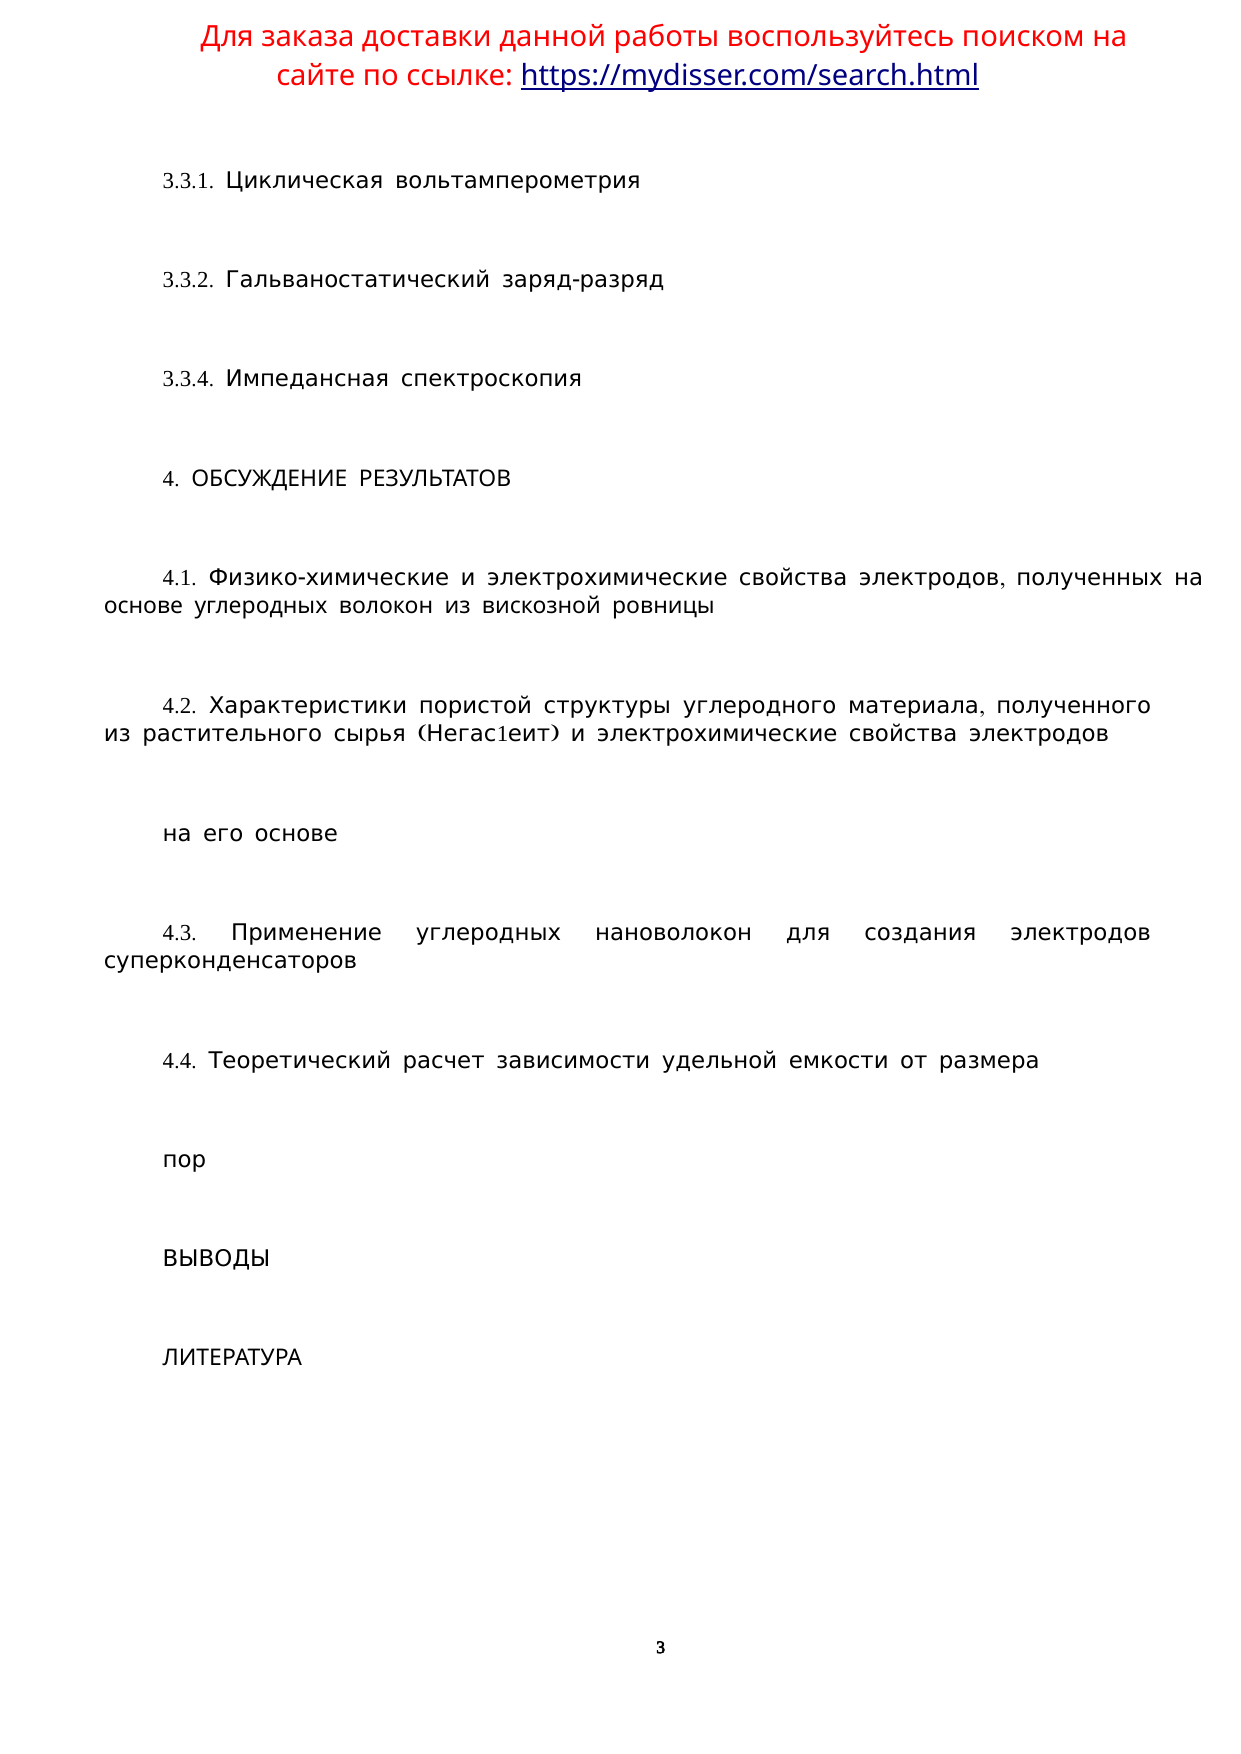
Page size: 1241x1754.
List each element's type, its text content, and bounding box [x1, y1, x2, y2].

text 3.3.1. Циклическая вольтамперометрия [103, 164, 1152, 193]
text ЛИТЕРАТУРА [103, 1342, 1152, 1370]
text 4. ОБСУЖДЕНИЕ РЕЗУЛЬТАТОВ [103, 462, 1152, 491]
text на его основе [103, 817, 1152, 846]
text 4.4. Теоретический расчет зависимости удельной емкости от размера [103, 1044, 1152, 1073]
text пор [103, 1143, 1152, 1172]
text 3.3.4. Импедансная спектроскопия [103, 363, 1152, 392]
text ВЫВОДЫ [103, 1242, 1152, 1271]
text 4.2. Характеристики пористой структуры углеродного материала, полученного из растительного сырья (Негас1еит) и электрохимические свойства электродов [103, 689, 1152, 747]
text 4.1. Физико-химические и электрохимические свойства электродов, полученных на основе углеродных волокон из вискозной ровницы [103, 561, 1152, 619]
text 4.3. Применение углеродных нановолокон для создания электродов суперконденсаторов [103, 916, 1152, 974]
text 3.3.2. Гальваностатический заряд-разряд [103, 264, 1152, 292]
